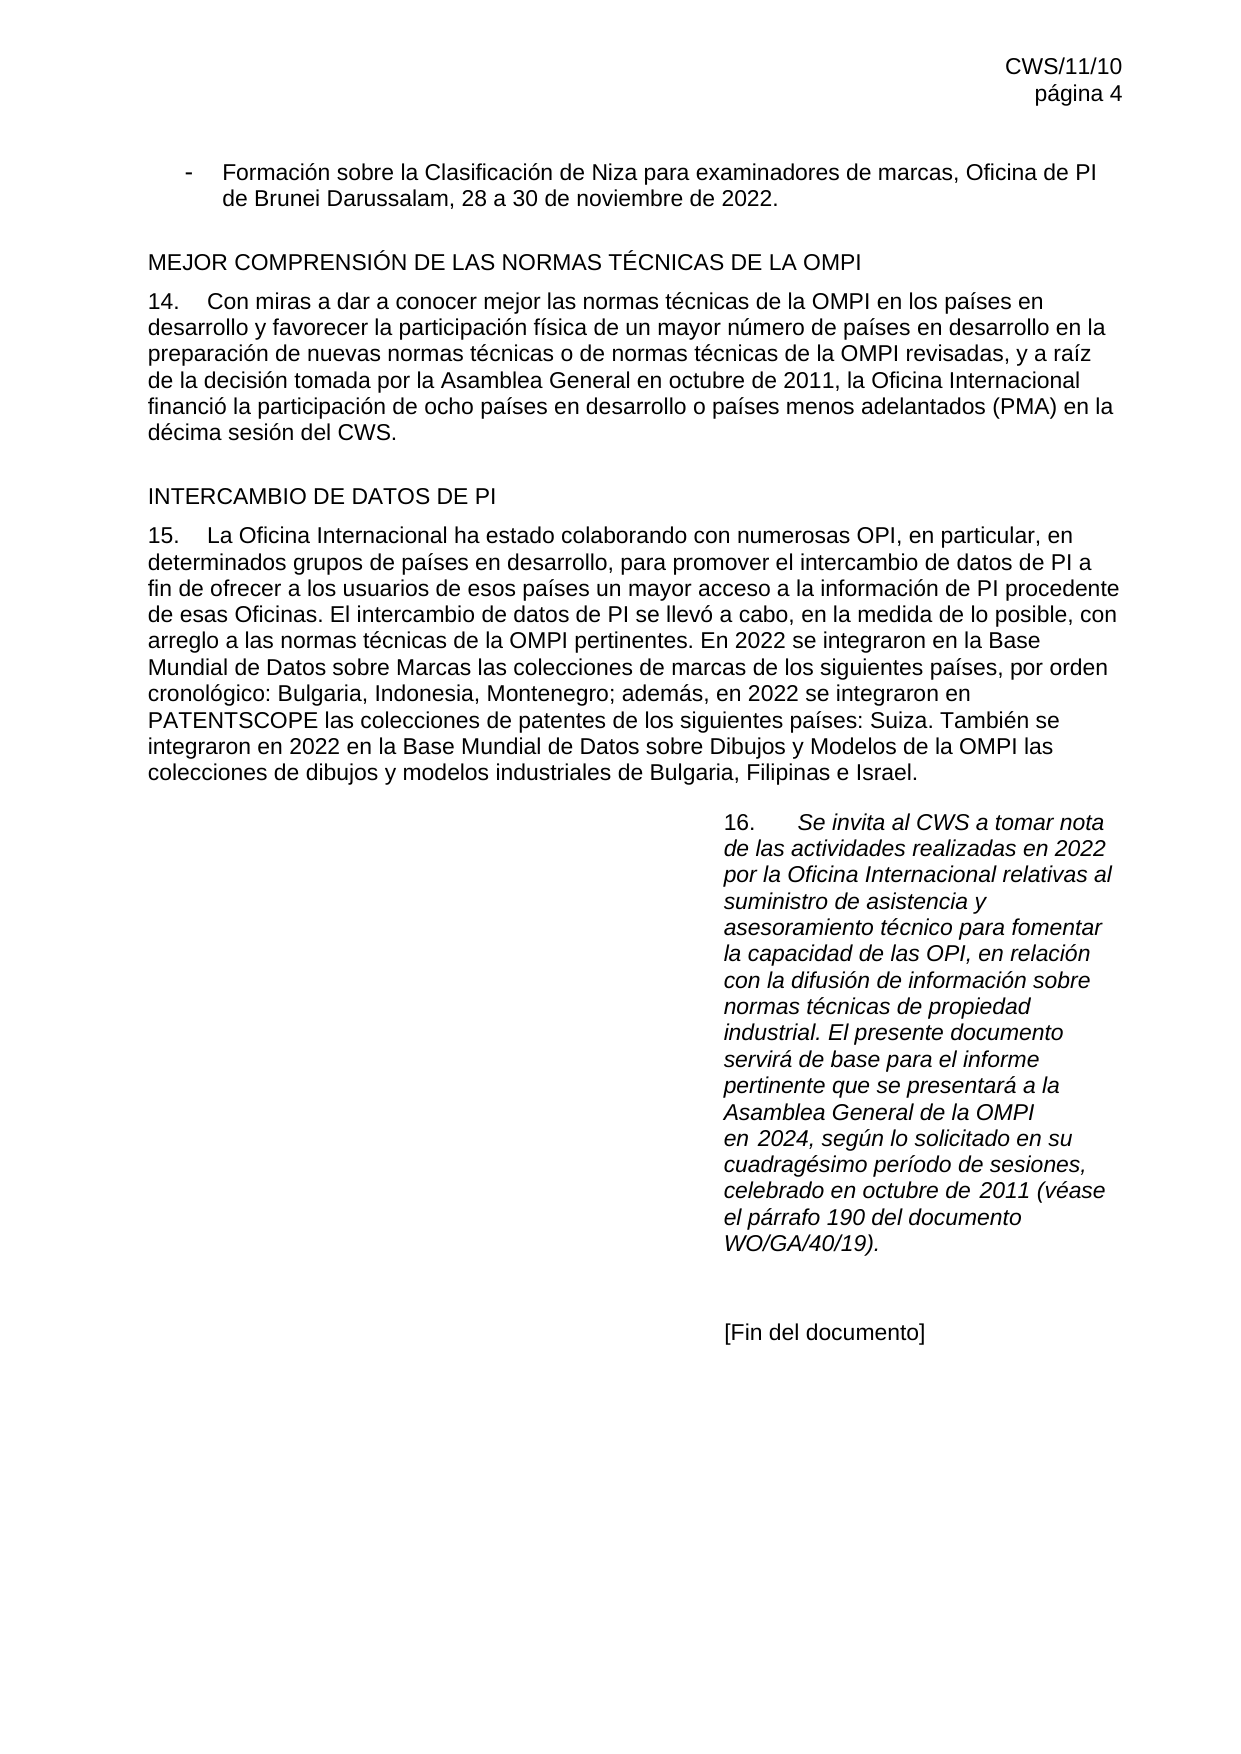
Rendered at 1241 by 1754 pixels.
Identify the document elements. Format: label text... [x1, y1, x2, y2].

text La Oficina Internacional ha estado colaborando con numerosas OPI, en particular, en determinados grupos de países en desarrollo, para promover el intercambio de datos de PI a fin de ofrecer a los usuarios de esos países un mayor acceso a la información de PI procedente de esas Oficinas. El intercambio de datos de PI se llevó a cabo, en la medida de lo posible, con arreglo a las normas técnicas de la OMPI pertinentes. En 2022 se integraron en la Base Mundial de Datos sobre Marcas las colecciones de marcas de los siguientes países, por orden cronológico: Bulgaria, Indonesia, Montenegro; además, en 2022 se integraron en PATENTSCOPE las colecciones de patentes de los siguientes países: Suiza. También se integraron en 2022 en la Base Mundial de Datos sobre Dibujos y Modelos de la OMPI las colecciones de dibujos y modelos industriales de Bulgaria, Filipinas e Israel. [148, 522, 1122, 786]
text Se invita al CWS a tomar nota de las actividades realizadas en 2022 por la Oficina Internacional relativas al suministro de asistencia y asesoramiento técnico para fomentar la capacidad de las OPI, en relación con la difusión de información sobre normas técnicas de propiedad industrial. El presente documento servirá de base para el informe pertinente que se presentará a la Asamblea General de la OMPI en 2024, según lo solicitado en su cuadragésimo período de sesiones, celebrado en octubre de 2011 (véase el párrafo 190 del documento WO/GA/40/19). [723, 808, 1122, 1257]
subtitle INTERCAMBIO DE DATOS DE PI [148, 483, 1122, 509]
text [Fin del documento] [724, 1319, 1122, 1345]
list Formación sobre la Clasificación de Niza para examinadores de marcas, Oficina de PI de Brunei Darussalam, 28 a 30 de noviembre de 2022. [185, 158, 1122, 211]
text Con miras a dar a conocer mejor las normas técnicas de la OMPI en los países en desarrollo y favorecer la participación física de un mayor número de países en desarrollo en la preparación de nuevas normas técnicas o de normas técnicas de la OMPI revisadas, y a raíz de la decisión tomada por la Asamblea General en octubre de 2011, la Oficina Internacional financió la participación de ocho países en desarrollo o países menos adelantados (PMA) en la décima sesión del CWS. [148, 288, 1122, 446]
subtitle MEJOR COMPRENSIÓN DE LAS NORMAS TÉCNICAS DE LA OMPI [148, 249, 1122, 275]
